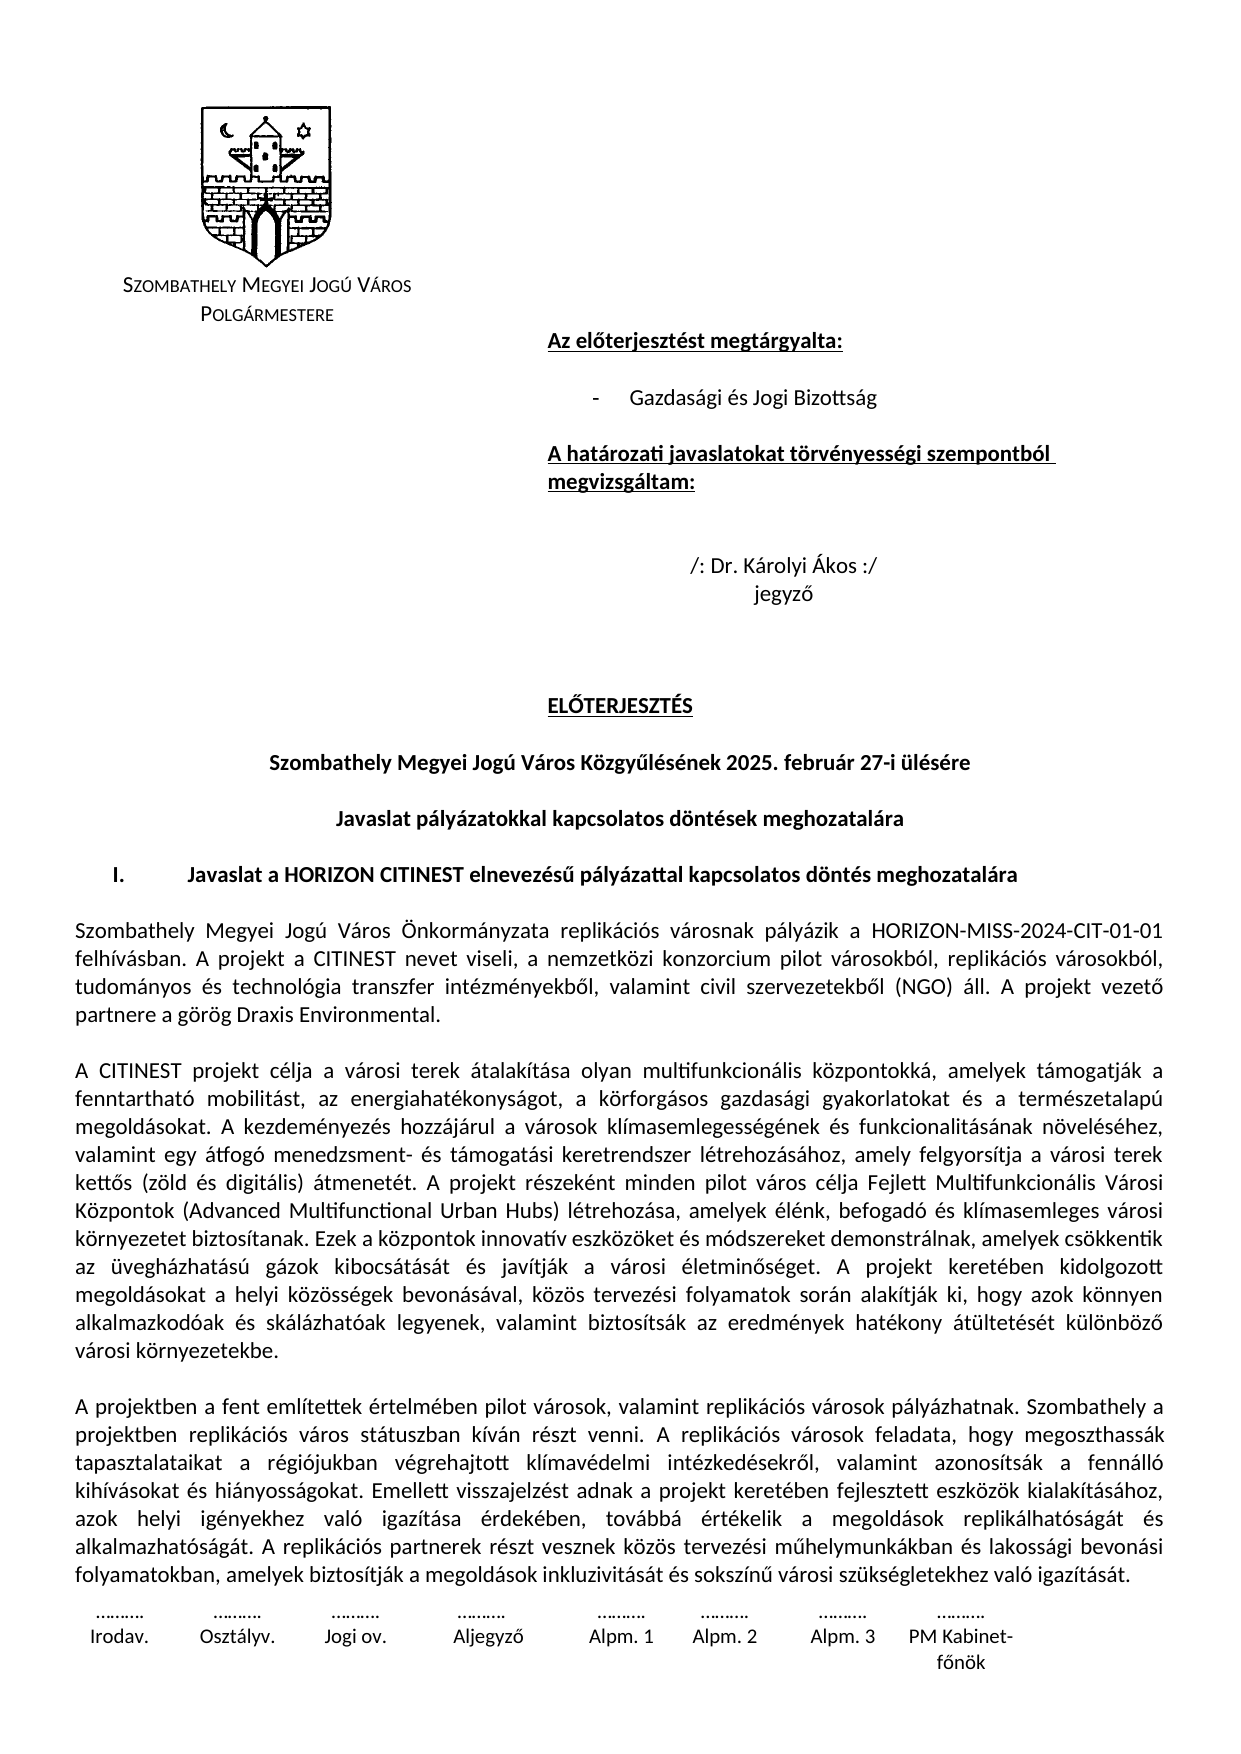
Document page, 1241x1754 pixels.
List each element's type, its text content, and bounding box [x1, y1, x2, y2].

text A projektben a fent említettek értelmében pilot városok, valamint replikációs városok pályázhatnak. Szombathely a projektben replikációs város státuszban kíván részt venni. A replikációs városok feladata, hogy megoszthassák tapasztalataikat a régiójukban végrehajtott klímavédelmi intézkedésekről, valamint azonosítsák a fennálló kihívásokat és hiányosságokat. Emellett visszajelzést adnak a projekt keretében fejlesztett eszközök kialakításához, azok helyi igényekhez való igazítása érdekében, továbbá értékelik a megoldások replikálhatóságát és alkalmazhatóságát. A replikációs partnerek részt vesznek közös tervezési műhelymunkákban és lakossági bevonási folyamatokban, amelyek biztosítják a megoldások inkluzivitását és sokszínű városi szükségletekhez való igazítását. [75, 1392, 1165, 1588]
list Javaslat a HORIZON CITINEST elnevezésű pályázattal kapcsolatos döntés meghozatalára [112, 860, 1165, 888]
text Szombathely Megyei Jogú Város Önkormányzata replikációs városnak pályázik a HORIZON-MISS-2024-CIT-01-01 felhívásban. A projekt a CITINEST nevet viseli, a nemzetközi konzorcium pilot városokból, replikációs városokból, tudományos és technológia transzfer intézményekből, valamint civil szervezetekből (NGO) áll. A projekt vezető partnere a görög Draxis Environmental. [75, 916, 1165, 1028]
picture [196, 101, 338, 271]
text Szombathely Megyei Jogú Város Közgyűlésének 2025. február 27-i ülésére [75, 748, 1165, 776]
text Javaslat pályázatokkal kapcsolatos döntések meghozatalára [75, 804, 1165, 832]
text ELŐTERJESZTÉS [75, 692, 1165, 720]
text A CITINEST projekt célja a városi terek átalakítása olyan multifunkcionális központokká, amelyek támogatják a fenntartható mobilitást, az energiahatékonyságot, a körforgásos gazdasági gyakorlatokat és a természetalapú megoldásokat. A kezdeményezés hozzájárul a városok klímasemlegességének és funkcionalitásának növeléséhez, valamint egy átfogó menedzsment- és támogatási keretrendszer létrehozásához, amely felgyorsítja a városi terek kettős (zöld és digitális) átmenetét. A projekt részeként minden pilot város célja Fejlett Multifunkcionális Városi Központok (Advanced Multifunctional Urban Hubs) létrehozása, amelyek élénk, befogadó és klímasemleges városi környezetet biztosítanak. Ezek a központok innovatív eszközöket és módszereket demonstrálnak, amelyek csökkentik az üvegházhatású gázok kibocsátását és javítják a városi életminőséget. A projekt keretében kidolgozott megoldásokat a helyi közösségek bevonásával, közös tervezési folyamatok során alakítják ki, hogy azok könnyen alkalmazkodóak és skálázhatóak legyenek, valamint biztosítsák az eredmények hatékony átültetését különböző városi környezetekbe. [75, 1028, 1165, 1364]
